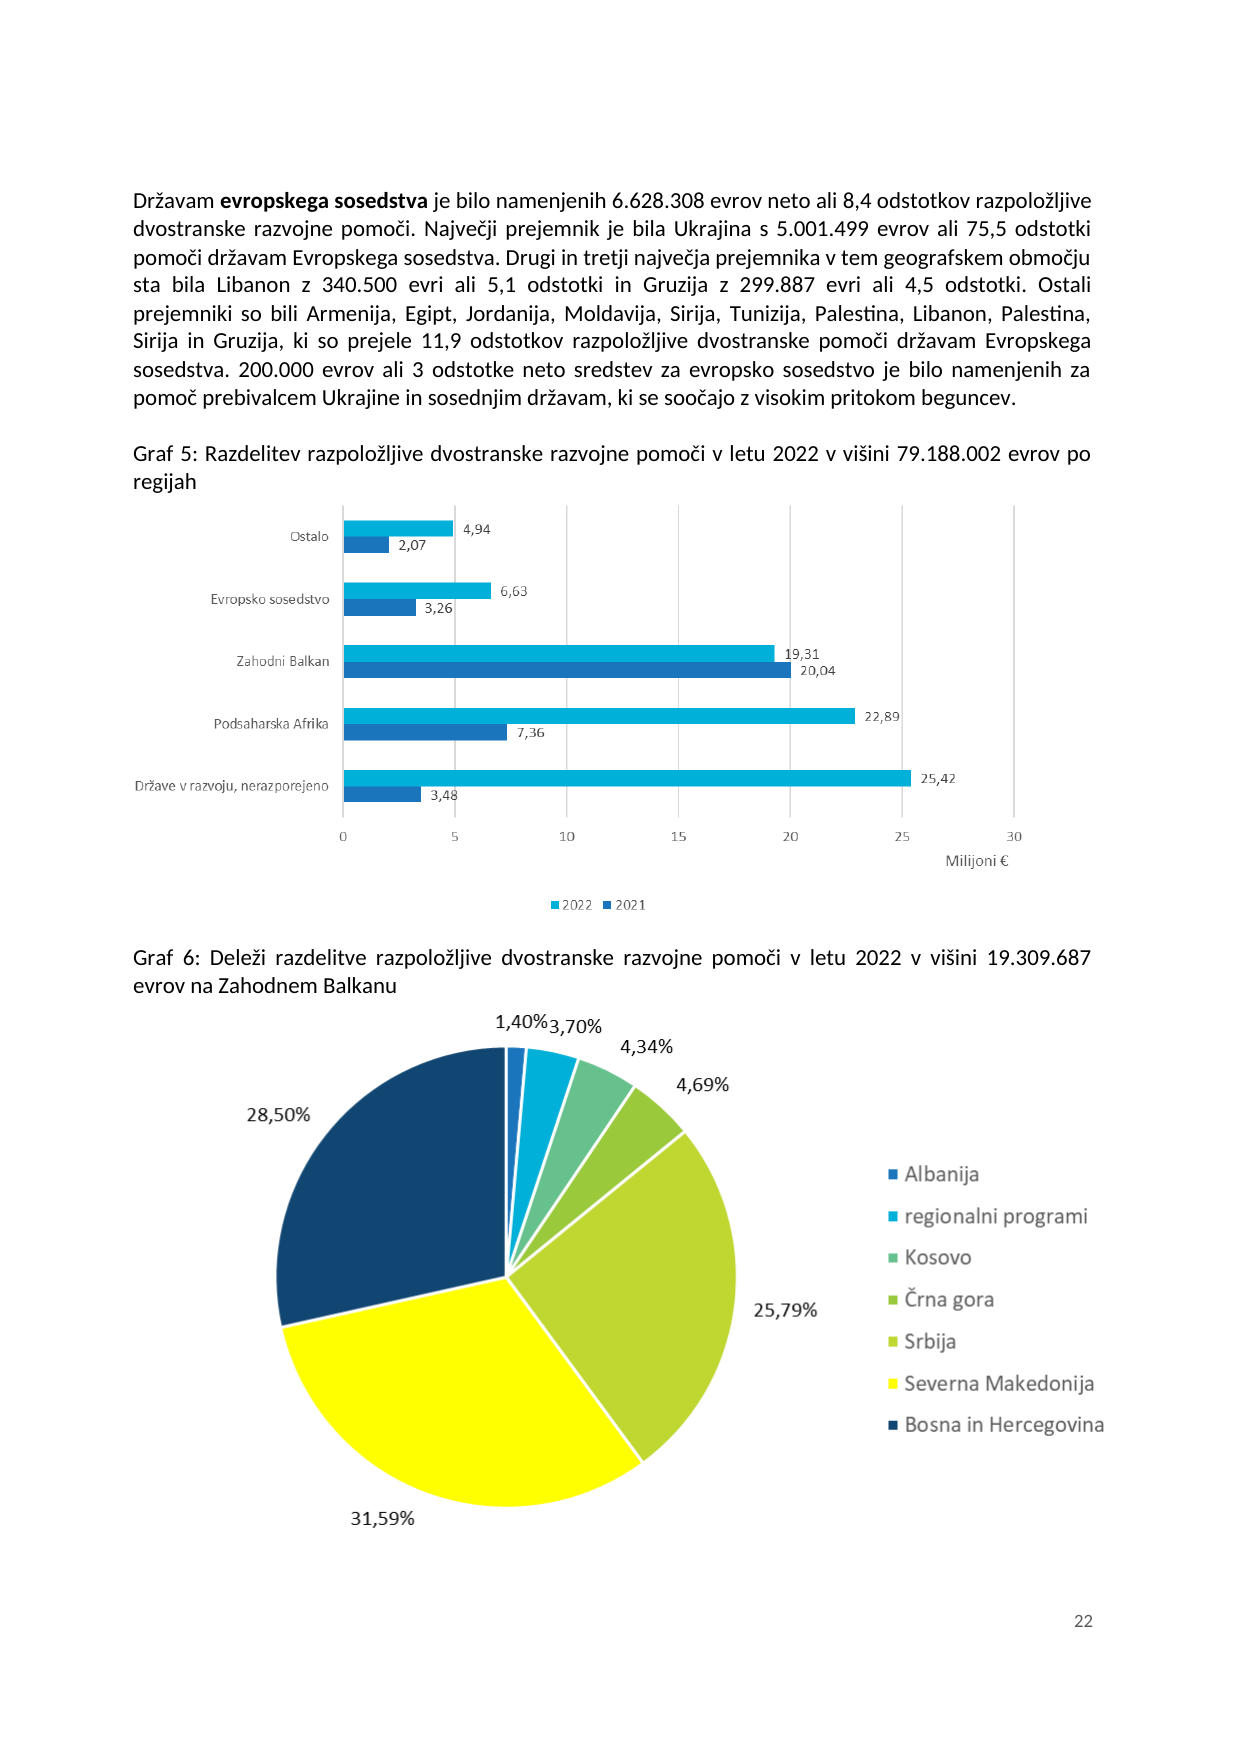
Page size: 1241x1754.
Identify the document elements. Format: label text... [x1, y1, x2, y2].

picture [132, 999, 1127, 1559]
picture [132, 494, 1057, 919]
text Državam evropskega sosedstva je bilo namenjenih 6.628.308 evrov neto ali 8,4 odstotkov razpoložljive dvostranske razvojne pomoči. Največji prejemnik je bila Ukrajina s 5.001.499 evrov ali 75,5 odstotki pomoči državam Evropskega sosedstva. Drugi in tretji največja prejemnika v tem geografskem območju sta bila Libanon z 340.500 evri ali 5,1 odstotki in Gruzija z 299.887 evri ali 4,5 odstotki. Ostali prejemniki so bili Armenija, Egipt, Jordanija, Moldavija, Sirija, Tunizija, Palestina, Libanon, Palestina, Sirija in Gruzija, ki so prejele 11,9 odstotkov razpoložljive dvostranske pomoči državam Evropskega sosedstva. 200.000 evrov ali 3 odstotke neto sredstev za evropsko sosedstvo je bilo namenjenih za pomoč prebivalcem Ukrajine in sosednjim državam, ki se soočajo z visokim pritokom beguncev. [133, 187, 1093, 411]
text Graf 5: Razdelitev razpoložljive dvostranske razvojne pomoči v letu 2022 v višini 79.188.002 evrov po regijah [133, 439, 1093, 495]
text Graf 6: Deleži razdelitve razpoložljive dvostranske razvojne pomoči v letu 2022 v višini 19.309.687 evrov na Zahodnem Balkanu [133, 943, 1093, 999]
